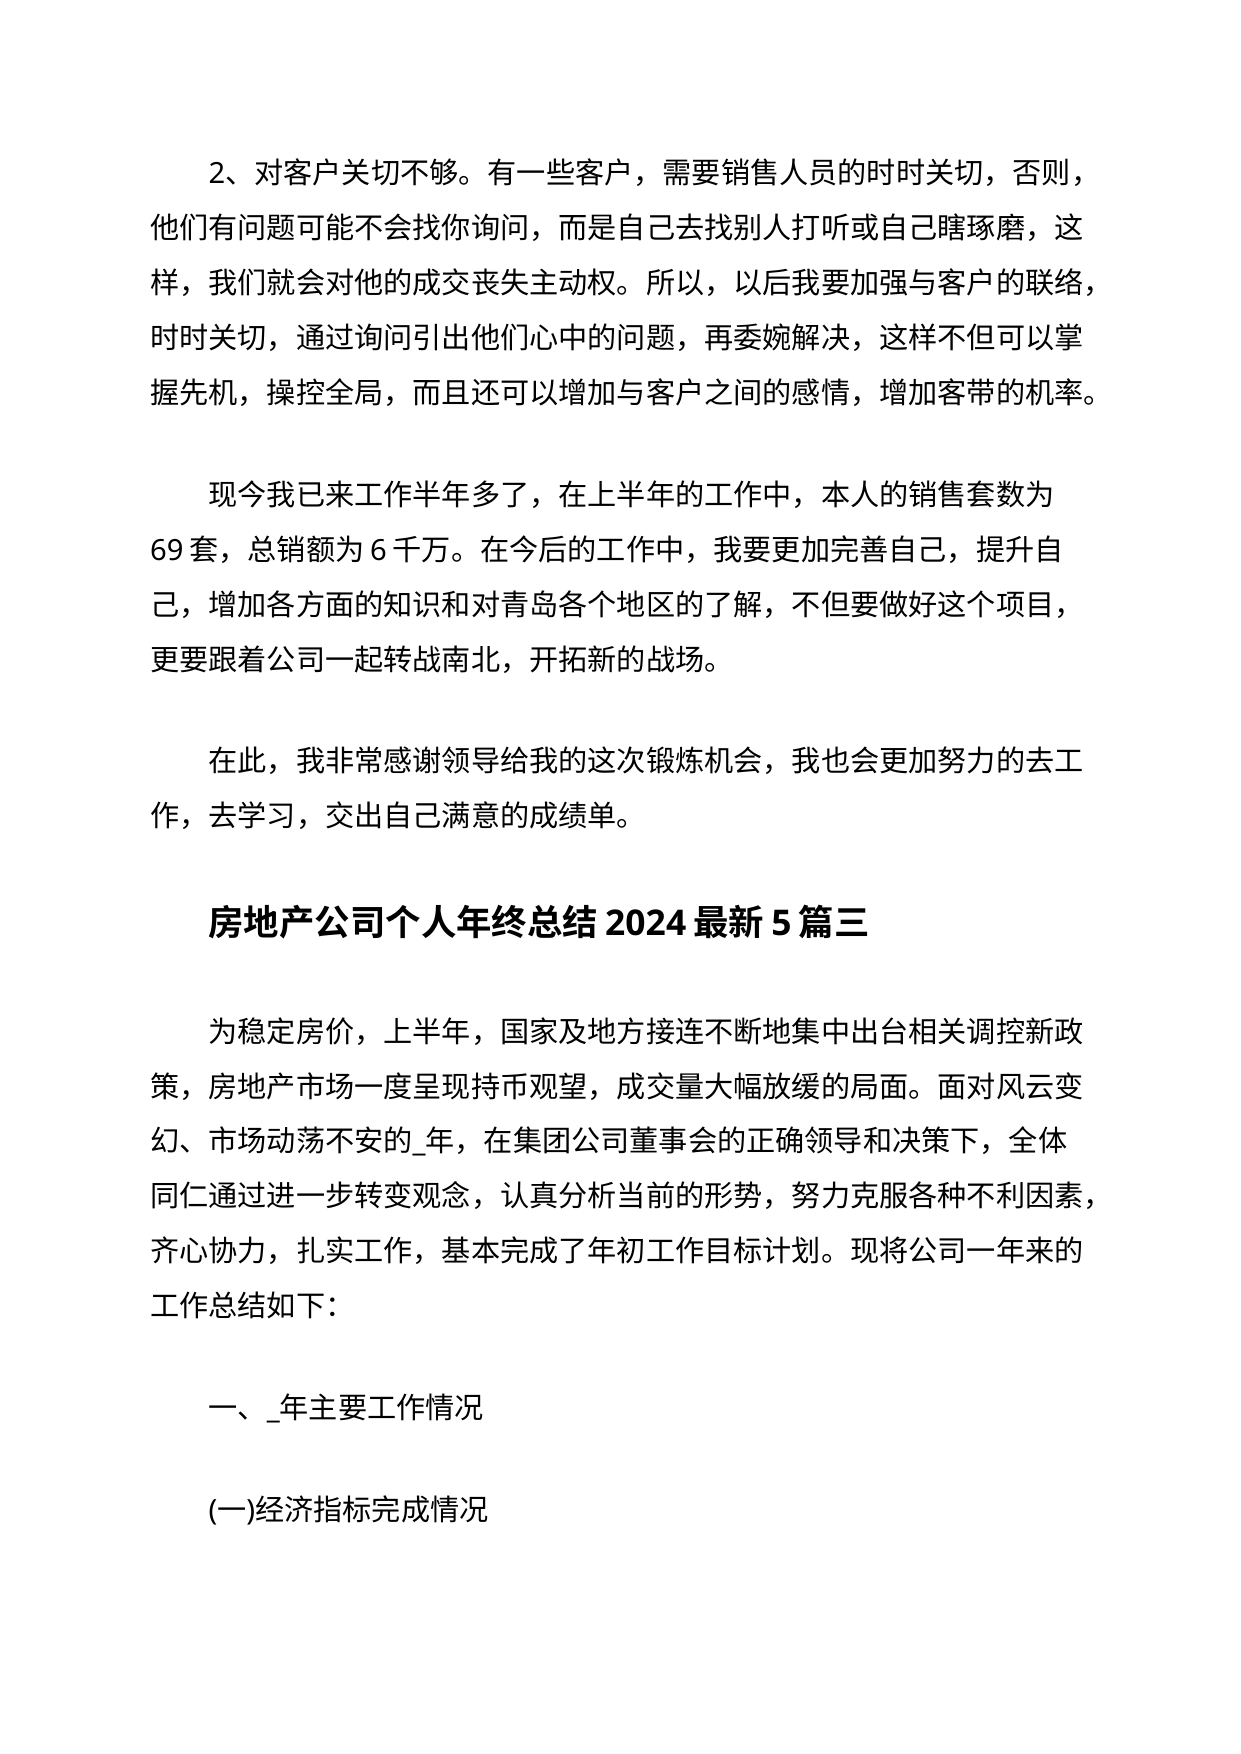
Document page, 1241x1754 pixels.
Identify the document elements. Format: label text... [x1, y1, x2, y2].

text 为稳定房价，上半年，国家及地方接连不断地集中出台相关调控新政策，房地产市场一度呈现持币观望，成交量大幅放缓的局面。面对风云变幻、市场动荡不安的_年，在集团公司董事会的正确领导和决策下，全体同仁通过进一步转变观念，认真分析当前的形势，努力克服各种不利因素，齐心协力，扎实工作，基本完成了年初工作目标计划。现将公司一年来的工作总结如下： [150, 1008, 1090, 1325]
text (一)经济指标完成情况 [150, 1487, 1090, 1529]
text 房地产公司个人年终总结2024最新5篇三 [150, 895, 1090, 946]
text 在此，我非常感谢领导给我的这次锻炼机会，我也会更加努力的去工作，去学习，交出自己满意的成绩单。 [150, 738, 1090, 835]
text 现今我已来工作半年多了，在上半年的工作中，本人的销售套数为69套，总销额为6千万。在今后的工作中，我要更加完善自己，提升自己，增加各方面的知识和对青岛各个地区的了解，不但要做好这个项目，更要跟着公司一起转战南北，开拓新的战场。 [150, 471, 1090, 678]
text 2、对客户关切不够。有一些客户，需要销售人员的时时关切，否则，他们有问题可能不会找你询问，而是自己去找别人打听或自己瞎琢磨，这样，我们就会对他的成交丧失主动权。所以，以后我要加强与客户的联络，时时关切，通过询问引出他们心中的问题，再委婉解决，这样不但可以掌握先机，操控全局，而且还可以增加与客户之间的感情，增加客带的机率。 [150, 150, 1090, 412]
text 一、_年主要工作情况 [150, 1384, 1090, 1427]
